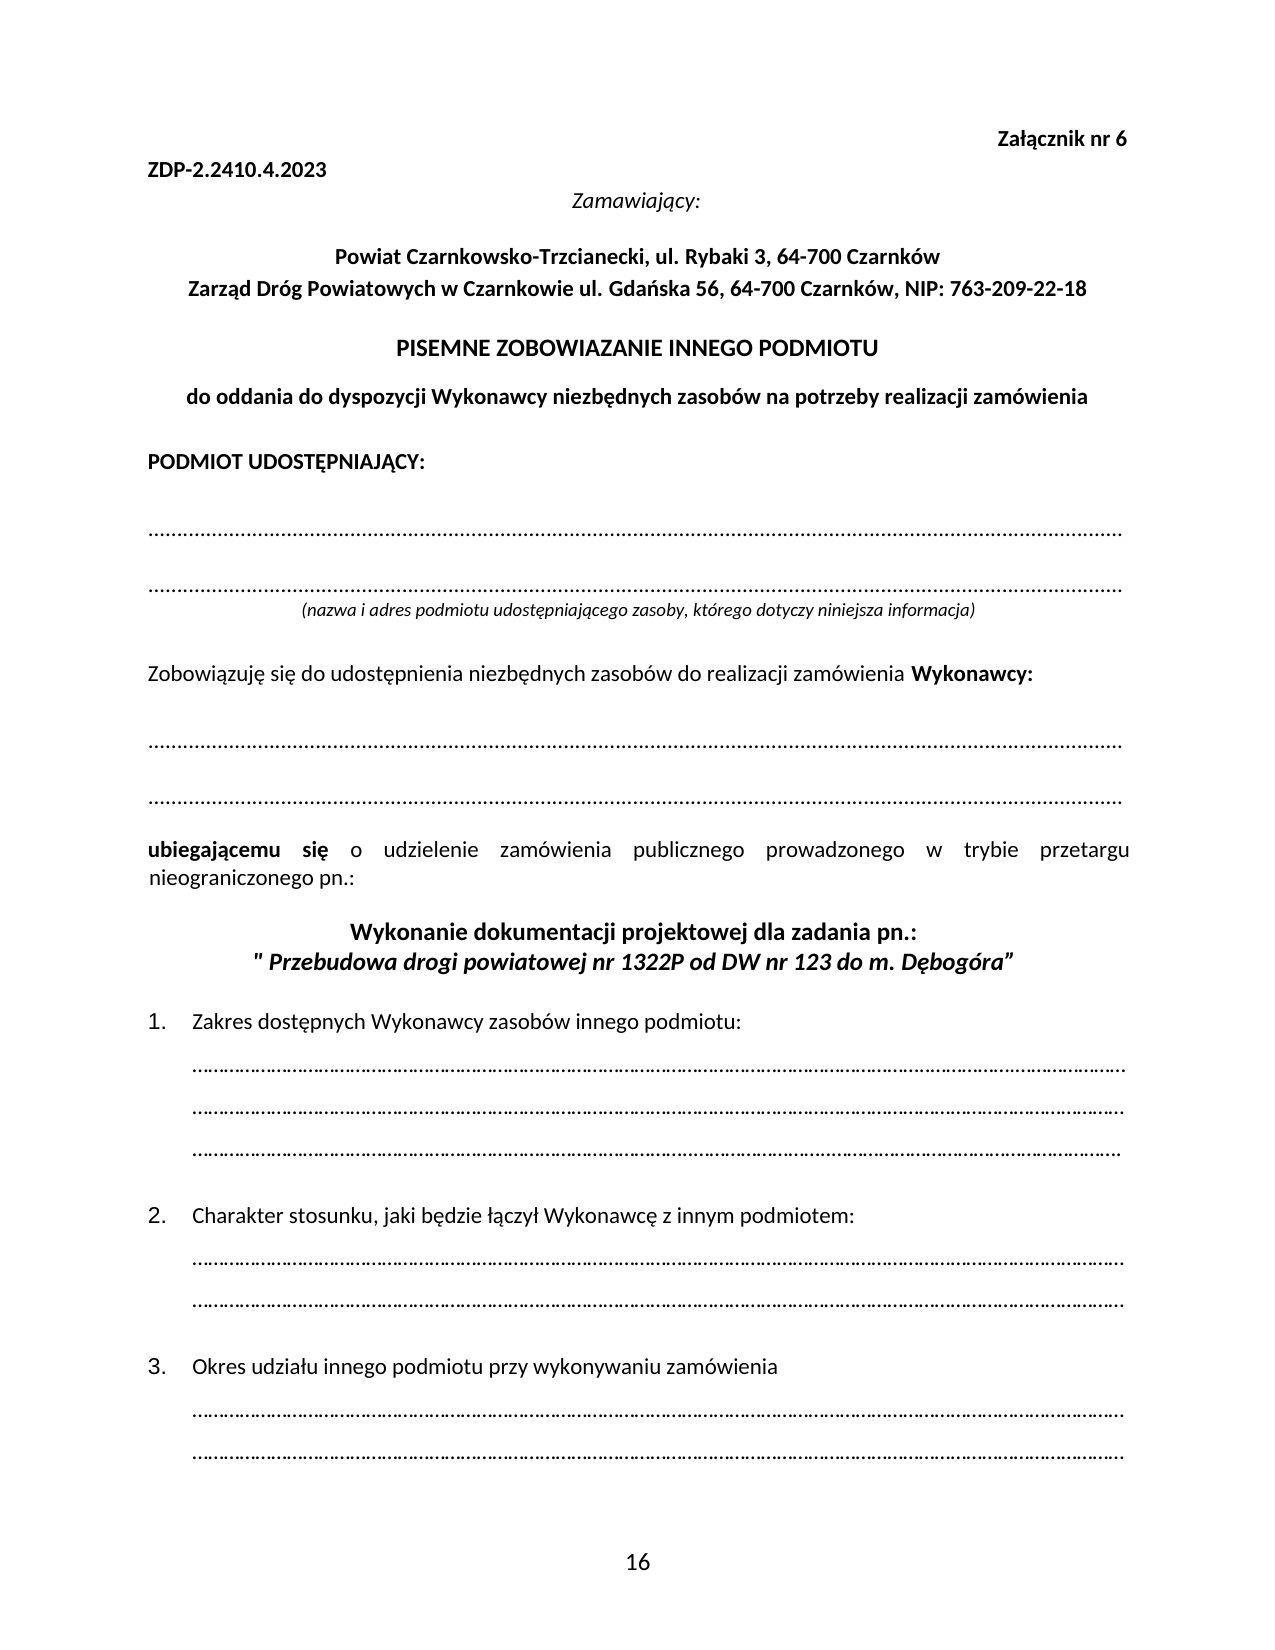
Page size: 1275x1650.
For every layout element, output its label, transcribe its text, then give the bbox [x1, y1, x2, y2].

text ubiegającemu się o udzielenie zamówienia publicznego prowadzonego w trybie przetargu nieograniczonego pn.: [148, 835, 1131, 891]
text …………………………………………………………………………………………………………………………………………………………… [192, 1437, 1127, 1465]
text PODMIOT UDOSTĘPNIAJĄCY: [148, 447, 1127, 475]
text " Przebudowa drogi powiatowej nr 1322P od DW nr 123 do m. Dębogóra” [148, 946, 1119, 977]
list Zakres dostępnych Wykonawcy zasobów innego podmiotu: [148, 1007, 1127, 1036]
text (nazwa i adres podmiotu udostępniającego zasoby, którego dotyczy niniejsza informacja) [148, 598, 1127, 621]
text do oddania do dyspozycji Wykonawcy niezbędnych zasobów na potrzeby realizacji zamówienia [148, 382, 1127, 410]
text PISEMNE ZOBOWIAZANIE INNEGO PODMIOTU [148, 332, 1127, 362]
text …………………………………………………………………………………………………………………………………………………………… [192, 1395, 1127, 1423]
text ......................................................................................................................................................................... [148, 726, 1127, 754]
text ......................................................................................................................................................................... [148, 782, 1127, 810]
list Charakter stosunku, jaki będzie łączył Wykonawcę z innym podmiotem: [148, 1201, 1127, 1229]
list Okres udziału innego podmiotu przy wykonywaniu zamówienia [148, 1352, 1127, 1380]
text Zobowiązuję się do udostępnienia niezbędnych zasobów do realizacji zamówienia Wykonawcy: [148, 659, 1127, 687]
text ......................................................................................................................................................................... [148, 514, 1127, 542]
text Zamawiający: [148, 187, 1127, 214]
text …………………………………………………………………………………………………………………………..…………….………………… [148, 1050, 1127, 1078]
text ………………………………………………………………………………………………………………………………………………………………………………………………………………………………………………………………………………………………………………………… [192, 1243, 1127, 1313]
text ZDP-2.2410.4.2023 [148, 155, 1127, 183]
text ......................................................................................................................................................................... [148, 570, 1127, 598]
text …………………………………………………………………………………………………………………………………………………………… [148, 1092, 1127, 1120]
text Wykonanie dokumentacji projektowej dla zadania pn.: [148, 916, 1120, 946]
text Powiat Czarnkowsko-Trzcianecki, ul. Rybaki 3, 64-700 Czarnków Zarząd Dróg Powiatowych w Czarnkowie ul. Gdańska 56, 64-700 Czarnków, NIP: 763-209-22-18 [148, 242, 1127, 302]
text …………………………………………………………………………………..……………………..………………………………………………. [148, 1134, 1127, 1162]
text Załącznik nr 6 [148, 124, 1127, 152]
